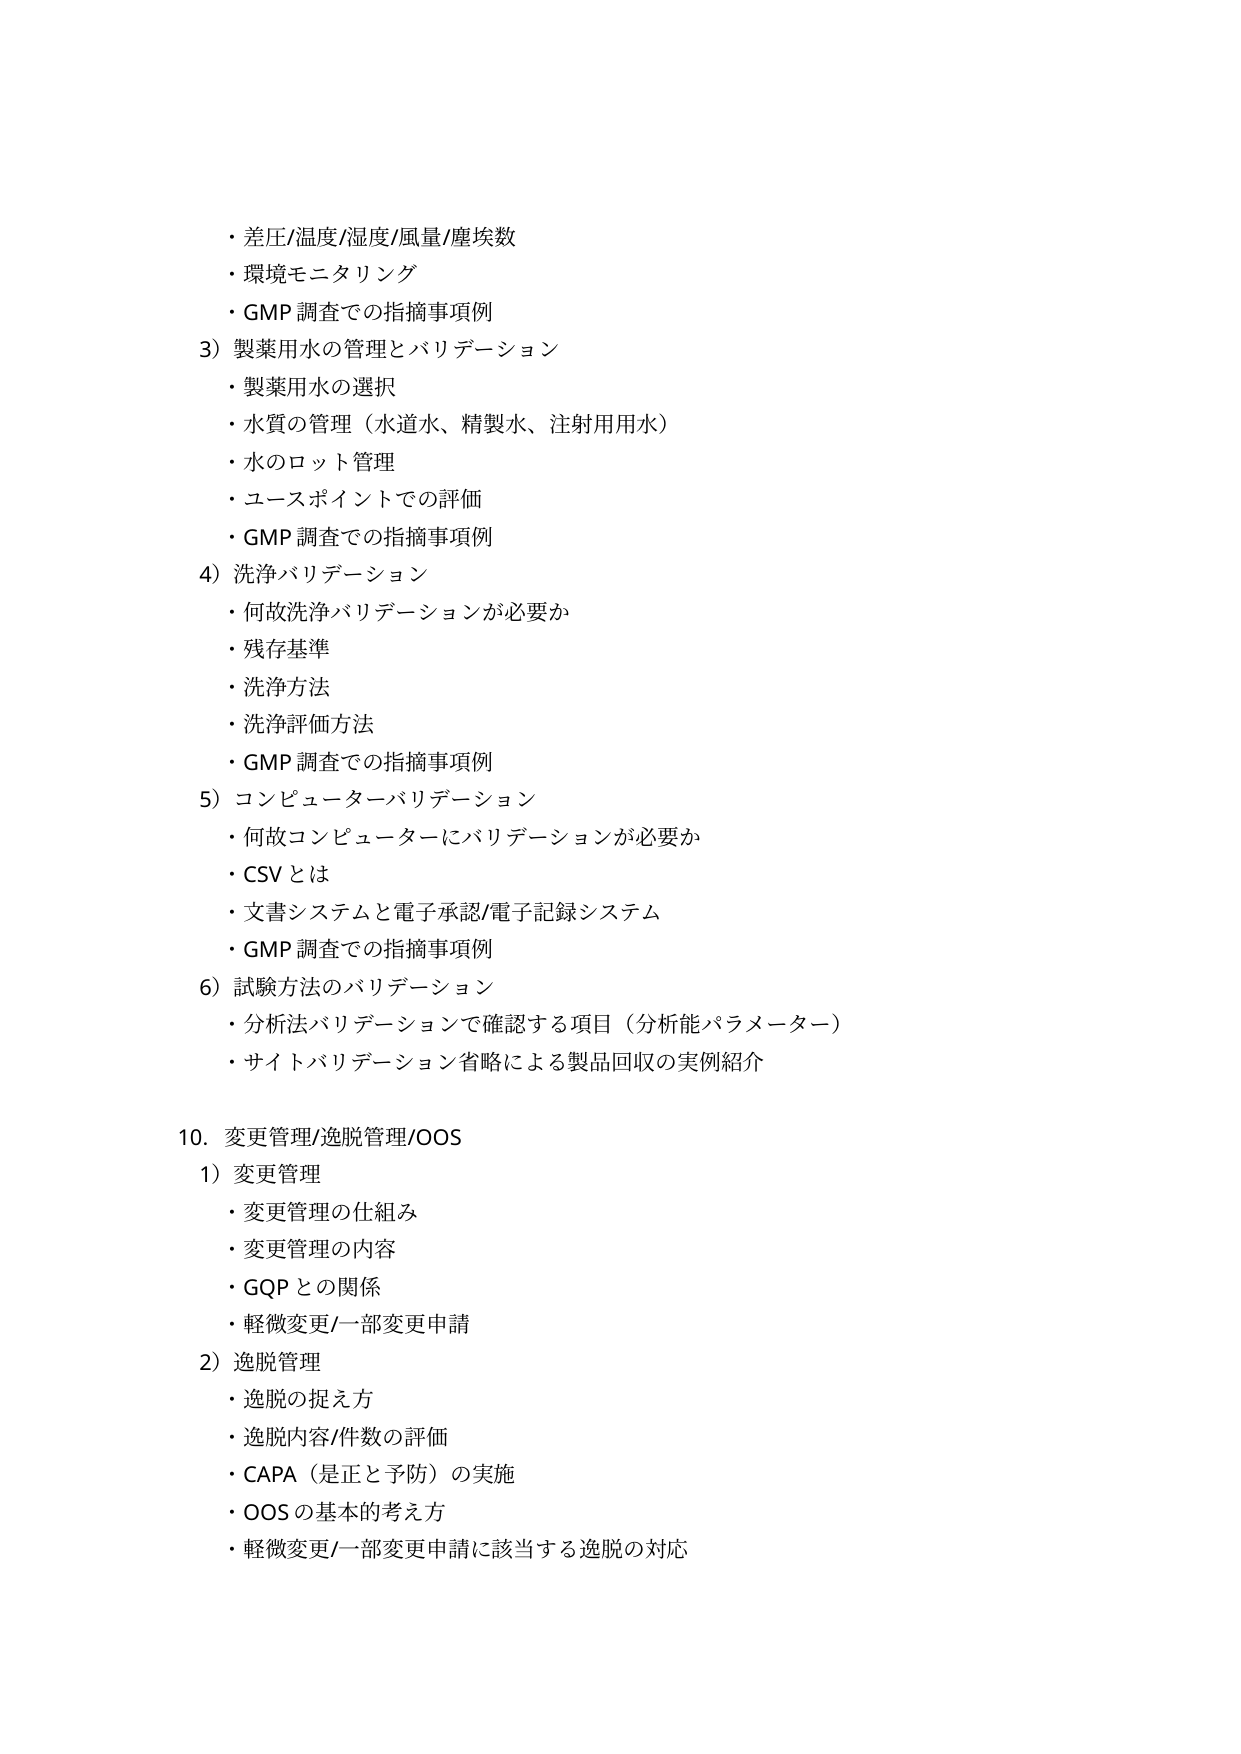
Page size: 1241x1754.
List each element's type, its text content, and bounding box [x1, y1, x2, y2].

text ・変更管理の内容 [177, 1229, 1063, 1267]
text ・何故コンピューターにバリデーションが必要か [177, 817, 1063, 854]
text ・製薬用水の選択 [177, 367, 1063, 404]
text ・差圧/温度/湿度/風量/塵埃数 [177, 217, 1063, 254]
text ・何故洗浄バリデーションが必要か [177, 592, 1063, 629]
text ・水のロット管理 [177, 442, 1063, 479]
text ・水質の管理（水道水、精製水、注射用用水） [177, 404, 1063, 442]
text ・ユースポイントでの評価 [177, 479, 1063, 517]
text 3）製薬用水の管理とバリデーション [177, 329, 1063, 367]
text ・洗浄方法 [177, 667, 1063, 704]
text ・軽微変更/一部変更申請 [177, 1304, 1063, 1342]
text ・CSVとは [177, 854, 1063, 892]
text ・GMP調査での指摘事項例 [177, 742, 1063, 779]
text ・洗浄評価方法 [177, 704, 1063, 742]
text ・変更管理の仕組み [177, 1192, 1063, 1229]
text ・OOSの基本的考え方 [177, 1492, 1063, 1529]
text 2）逸脱管理 [177, 1342, 1063, 1379]
text ・GMP調査での指摘事項例 [177, 929, 1063, 967]
text ・CAPA（是正と予防）の実施 [177, 1454, 1063, 1492]
text ・軽微変更/一部変更申請に該当する逸脱の対応 [177, 1529, 1063, 1567]
text ・GQPとの関係 [177, 1267, 1063, 1304]
text ・サイトバリデーション省略による製品回収の実例紹介 [177, 1042, 1063, 1079]
text ・分析法バリデーションで確認する項目（分析能パラメーター） [177, 1004, 1063, 1042]
text ・文書システムと電子承認/電子記録システム [177, 892, 1063, 929]
text ・GMP調査での指摘事項例 [177, 292, 1063, 329]
text ・逸脱の捉え方 [177, 1379, 1063, 1417]
text 10．変更管理/逸脱管理/OOS [177, 1117, 1063, 1154]
text 1）変更管理 [177, 1154, 1063, 1192]
text 5）コンピューターバリデーション [177, 779, 1063, 817]
text ・残存基準 [177, 629, 1063, 667]
text 4）洗浄バリデーション [177, 554, 1063, 592]
text ・GMP調査での指摘事項例 [177, 517, 1063, 554]
text ・環境モニタリング [177, 254, 1063, 292]
text ・逸脱内容/件数の評価 [177, 1417, 1063, 1454]
text 6）試験方法のバリデーション [177, 967, 1063, 1004]
